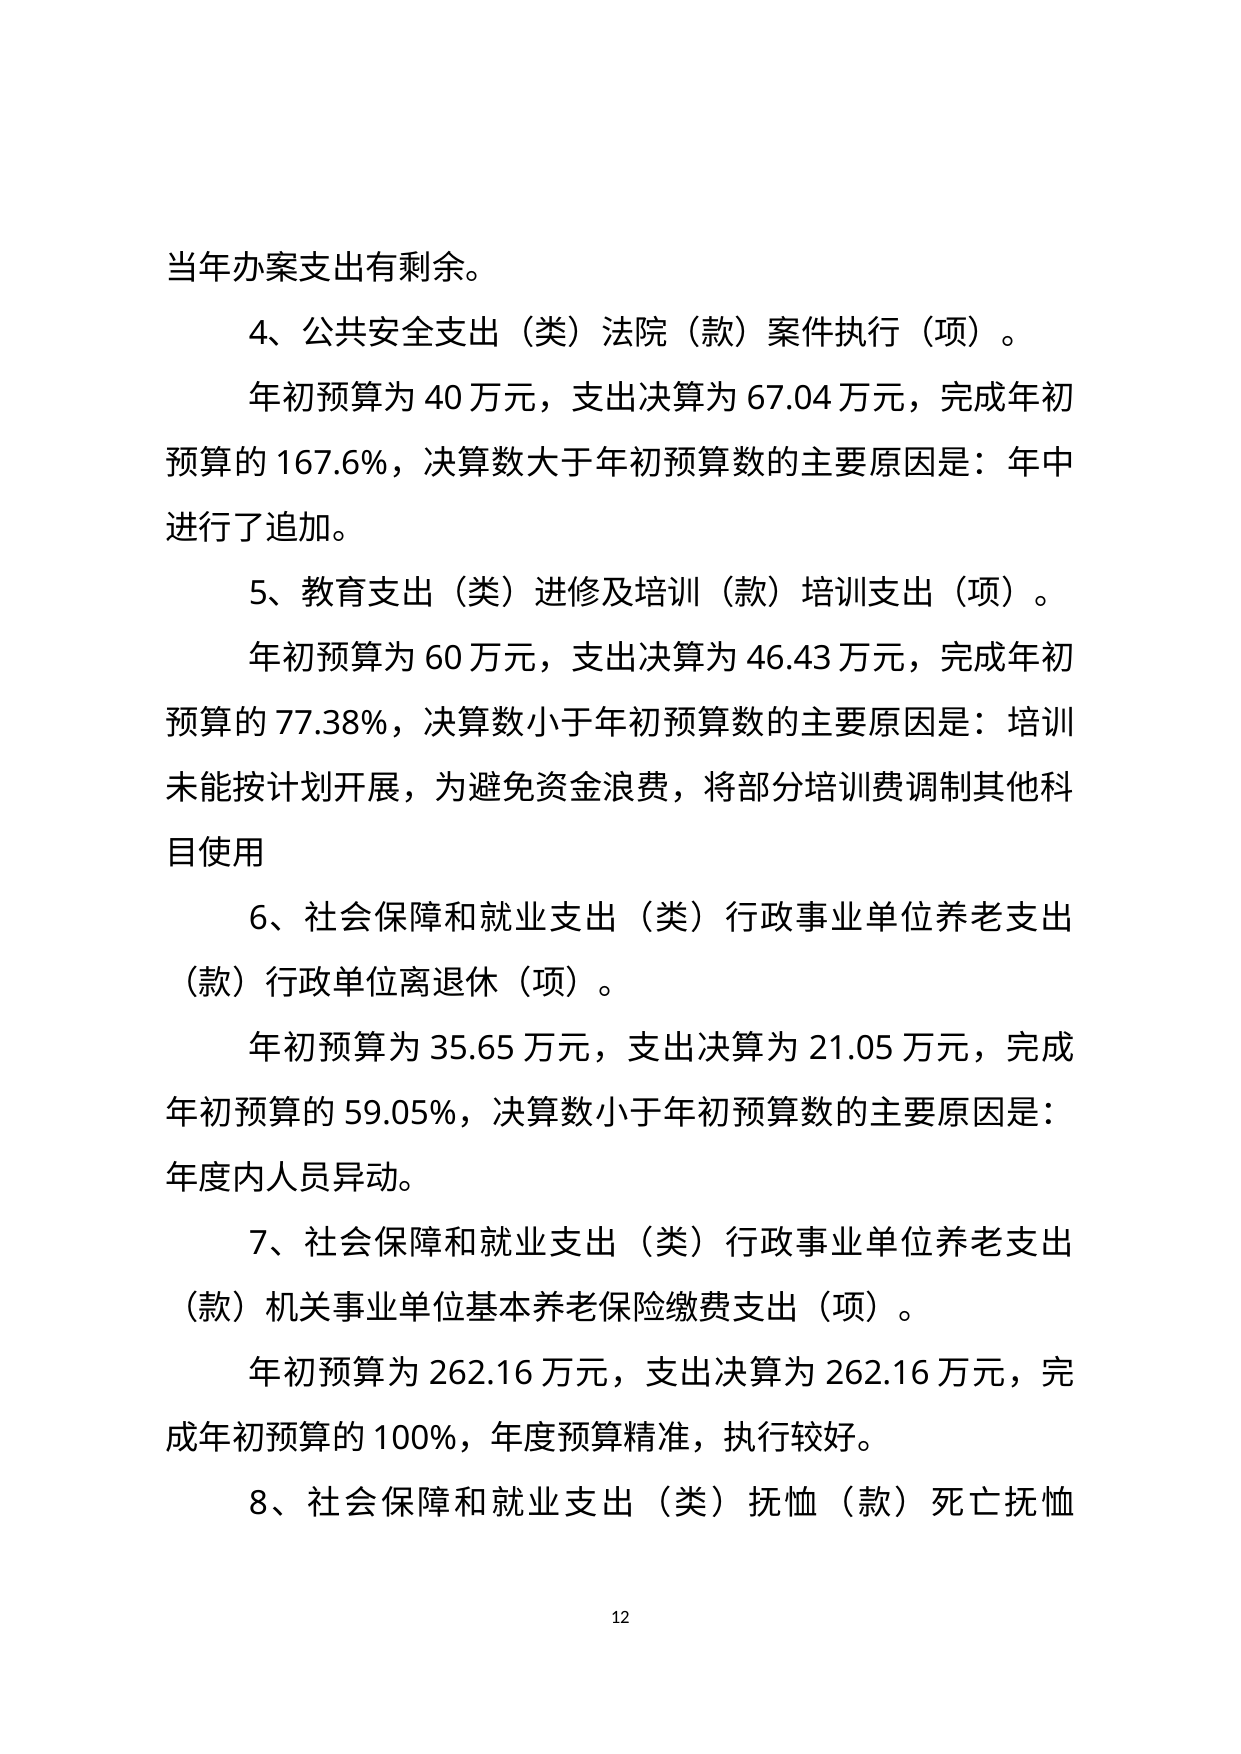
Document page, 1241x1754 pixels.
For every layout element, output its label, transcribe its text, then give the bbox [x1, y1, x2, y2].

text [165, 1468, 1075, 1533]
text 年初预算为262.16万元，支出决算为262.16万元，完成年初预算的100%，年度预算精准，执行较好。 [165, 1338, 1075, 1468]
text 年初预算为40万元，支出决算为67.04万元，完成年初预算的167.6%，决算数大于年初预算数的主要原因是：年中进行了追加。 [165, 363, 1075, 558]
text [165, 233, 1075, 298]
text 4、公共安全支出（类）法院（款）案件执行（项）。 [165, 298, 1075, 363]
text 6、社会保障和就业支出（类）行政事业单位养老支出（款）行政单位离退休（项）。 [165, 883, 1075, 1013]
text 年初预算为35.65万元，支出决算为21.05万元，完成年初预算的59.05%，决算数小于年初预算数的主要原因是：年度内人员异动。 [165, 1013, 1075, 1208]
text 7、社会保障和就业支出（类）行政事业单位养老支出（款）机关事业单位基本养老保险缴费支出（项）。 [165, 1208, 1075, 1338]
text 年初预算为60万元，支出决算为46.43万元，完成年初预算的77.38%，决算数小于年初预算数的主要原因是：培训未能按计划开展，为避免资金浪费，将部分培训费调制其他科目使用 [165, 623, 1075, 883]
text 5、教育支出（类）进修及培训（款）培训支出（项）。 [165, 558, 1075, 623]
